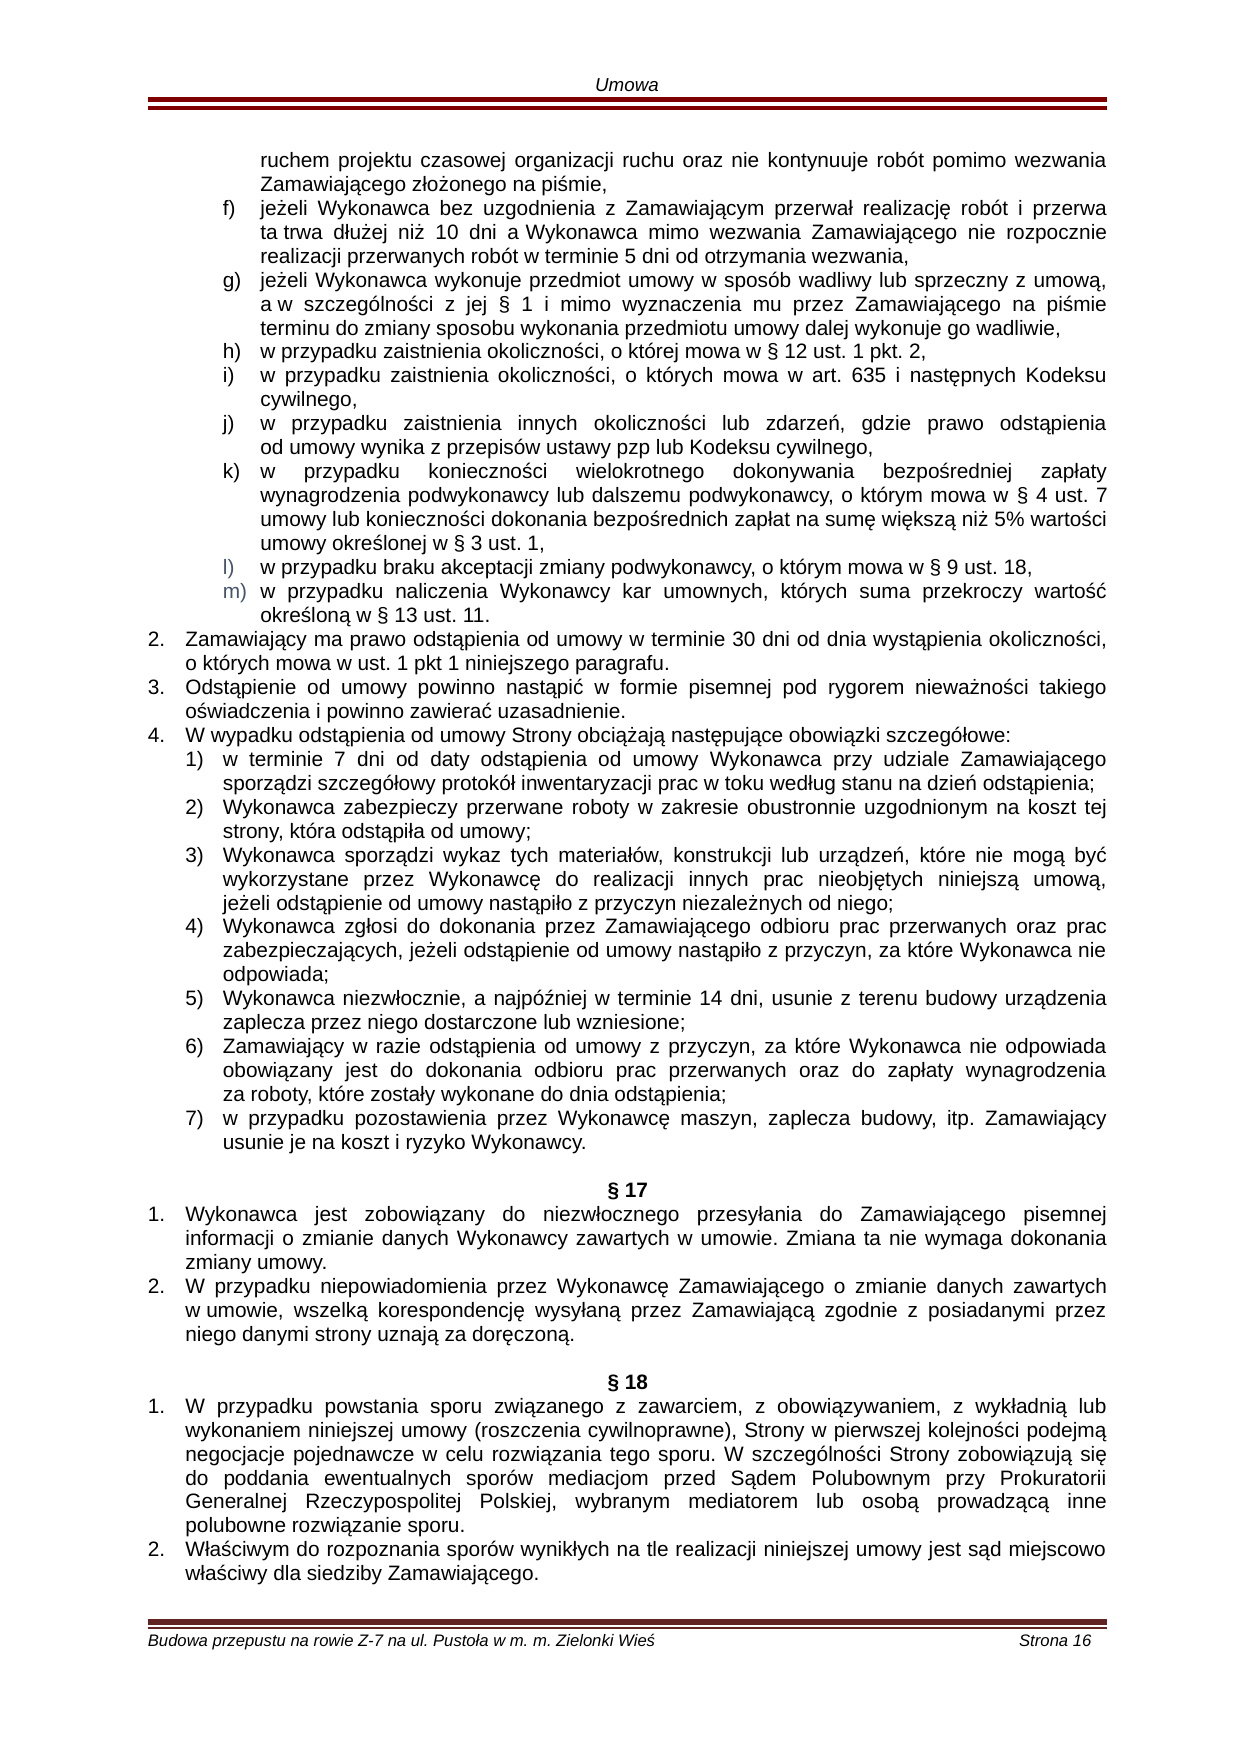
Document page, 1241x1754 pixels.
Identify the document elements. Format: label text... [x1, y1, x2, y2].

list Odstąpienie od umowy powinno nastąpić w formie pisemnej pod rygorem nieważności takiego oświadczenia i powinno zawierać uzasadnienie. [148, 675, 1107, 723]
list W przypadku powstania sporu związanego z zawarciem, z obowiązywaniem, z wykładnią lub wykonaniem niniejszej umowy (roszczenia cywilnoprawne), Strony w pierwszej kolejności podejmą negocjacje pojednawcze w celu rozwiązania tego sporu. W szczególności Strony zobowiązują się do poddania ewentualnych sporów mediacjom przed Sądem Polubownym przy Prokuratorii Generalnej Rzeczypospolitej Polskiej, wybranym mediatorem lub osobą prowadzącą inne polubowne rozwiązanie sporu. [148, 1393, 1107, 1537]
list W wypadku odstąpienia od umowy Strony obciążają następujące obowiązki szczegółowe: [148, 723, 1107, 747]
list jeżeli Wykonawca wykonuje przedmiot umowy w sposób wadliwy lub sprzeczny z umową, a w szczególności z jej § 1 i mimo wyznaczenia mu przez Zamawiającego na piśmie terminu do zmiany sposobu wykonania przedmiotu umowy dalej wykonuje go wadliwie, [223, 267, 1107, 339]
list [223, 148, 1107, 196]
list w przypadku zaistnienia innych okoliczności lub zdarzeń, gdzie prawo odstąpienia od umowy wynika z przepisów ustawy pzp lub Kodeksu cywilnego, [223, 411, 1107, 459]
list w terminie 7 dni od daty odstąpienia od umowy Wykonawca przy udziale Zamawiającego sporządzi szczegółowy protokół inwentaryzacji prac w toku według stanu na dzień odstąpienia; [185, 747, 1107, 794]
list Wykonawca zabezpieczy przerwane roboty w zakresie obustronnie uzgodnionym na koszt tej strony, która odstąpiła od umowy; [185, 794, 1107, 842]
text § 17 [148, 1178, 1107, 1202]
list w przypadku naliczenia Wykonawcy kar umownych, których suma przekroczy wartość określoną w § 13 ust. 11. [223, 579, 1107, 627]
list Właściwym do rozpoznania sporów wynikłych na tle realizacji niniejszej umowy jest sąd miejscowo właściwy dla siedziby Zamawiającego. [148, 1537, 1107, 1585]
list Wykonawca zgłosi do dokonania przez Zamawiającego odbioru prac przerwanych oraz prac zabezpieczających, jeżeli odstąpienie od umowy nastąpiło z przyczyn, za które Wykonawca nie odpowiada; [185, 914, 1107, 986]
list w przypadku pozostawienia przez Wykonawcę maszyn, zaplecza budowy, itp. Zamawiający usunie je na koszt i ryzyko Wykonawcy. [185, 1106, 1107, 1154]
list W przypadku niepowiadomienia przez Wykonawcę Zamawiającego o zmianie danych zawartych w umowie, wszelką korespondencję wysyłaną przez Zamawiającą zgodnie z posiadanymi przez niego danymi strony uznają za doręczoną. [148, 1274, 1107, 1346]
list Zamawiający ma prawo odstąpienia od umowy w terminie 30 dni od dnia wystąpienia okoliczności, o których mowa w ust. 1 pkt 1 niniejszego paragrafu. [148, 627, 1107, 675]
list w przypadku konieczności wielokrotnego dokonywania bezpośredniej zapłaty wynagrodzenia podwykonawcy lub dalszemu podwykonawcy, o którym mowa w § 4 ust. 7 umowy lub konieczności dokonania bezpośrednich zapłat na sumę większą niż 5% wartości umowy określonej w § 3 ust. 1, [223, 459, 1107, 555]
list Wykonawca sporządzi wykaz tych materiałów, konstrukcji lub urządzeń, które nie mogą być wykorzystane przez Wykonawcę do realizacji innych prac nieobjętych niniejszą umową, jeżeli odstąpienie od umowy nastąpiło z przyczyn niezależnych od niego; [185, 842, 1107, 914]
text § 18 [148, 1369, 1107, 1393]
list Zamawiający w razie odstąpienia od umowy z przyczyn, za które Wykonawca nie odpowiada obowiązany jest do dokonania odbioru prac przerwanych oraz do zapłaty wynagrodzenia za roboty, które zostały wykonane do dnia odstąpienia; [185, 1034, 1107, 1106]
list w przypadku braku akceptacji zmiany podwykonawcy, o którym mowa w § 9 ust. 18, [223, 555, 1107, 579]
list jeżeli Wykonawca bez uzgodnienia z Zamawiającym przerwał realizację robót i przerwa ta trwa dłużej niż 10 dni a Wykonawca mimo wezwania Zamawiającego nie rozpocznie realizacji przerwanych robót w terminie 5 dni od otrzymania wezwania, [223, 196, 1107, 267]
list w przypadku zaistnienia okoliczności, o których mowa w art. 635 i następnych Kodeksu cywilnego, [223, 363, 1107, 411]
list w przypadku zaistnienia okoliczności, o której mowa w § 12 ust. 1 pkt. 2, [223, 339, 1107, 363]
list Wykonawca niezwłocznie, a najpóźniej w terminie 14 dni, usunie z terenu budowy urządzenia zaplecza przez niego dostarczone lub wzniesione; [185, 986, 1107, 1034]
list Wykonawca jest zobowiązany do niezwłocznego przesyłania do Zamawiającego pisemnej informacji o zmianie danych Wykonawcy zawartych w umowie. Zmiana ta nie wymaga dokonania zmiany umowy. [148, 1202, 1107, 1274]
